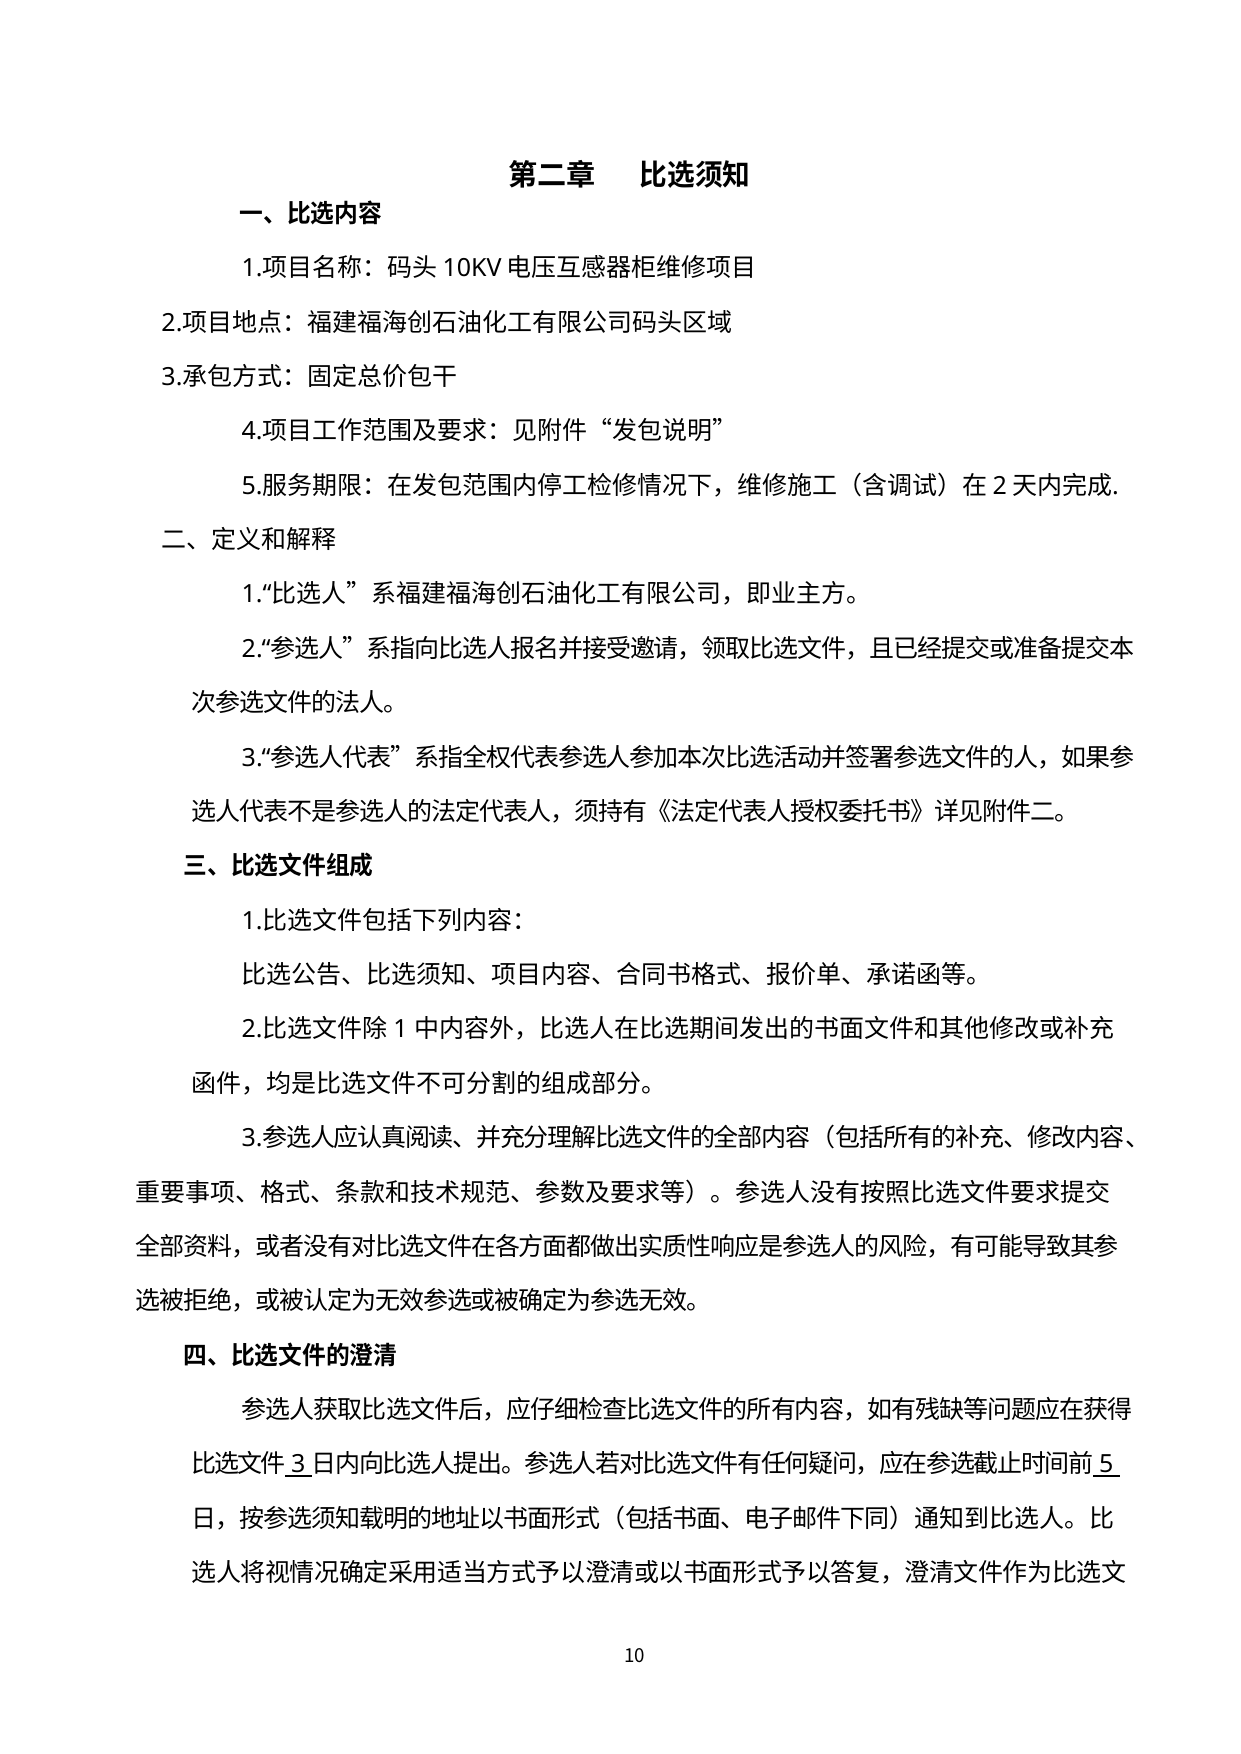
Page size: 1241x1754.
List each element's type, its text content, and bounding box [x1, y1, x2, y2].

text 3.“参选人代表”系指全权代表参选人参加本次比选活动并签署参选文件的人，如果参选人代表不是参选人的法定代表人，须持有《法定代表人授权委托书》详见附件二。 [191, 737, 1134, 828]
text 重要事项、格式、条款和技术规范、参数及要求等）。参选人没有按照比选文件要求提交 [135, 1172, 1134, 1208]
text 2.项目地点：福建福海创石油化工有限公司码头区域 [135, 302, 1134, 338]
text 一、比选内容 [191, 193, 1134, 229]
text 3.承包方式：固定总价包干 [135, 356, 1134, 393]
text 3.参选人应认真阅读、并充分理解比选文件的全部内容（包括所有的补充、修改内容、 [191, 1118, 1134, 1154]
text 全部资料，或者没有对比选文件在各方面都做出实质性响应是参选人的风险，有可能导致其参选被拒绝，或被认定为无效参选或被确定为参选无效。 [135, 1226, 1134, 1317]
text 二、定义和解释 [135, 519, 1134, 556]
text 2.比选文件除 1 中内容外，比选人在比选期间发出的书面文件和其他修改或补充函件，均是比选文件不可分割的组成部分。 [191, 1009, 1134, 1099]
text 比选公告、比选须知、项目内容、合同书格式、报价单、承诺函等。 [191, 954, 1134, 991]
subtitle 四、比选文件的澄清 [135, 1335, 1134, 1371]
text 1.比选文件包括下列内容： [191, 900, 1134, 936]
subtitle 三、比选文件组成 [135, 846, 1134, 882]
text 2.“参选人”系指向比选人报名并接受邀请，领取比选文件，且已经提交或准备提交本次参选文件的法人。 [191, 628, 1134, 719]
subtitle 第二章 比选须知 [135, 156, 1123, 193]
text 4.项目工作范围及要求：见附件“发包说明” [191, 411, 1134, 447]
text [191, 1389, 1134, 1589]
text 1.项目名称：码头10KV电压互感器柜维修项目 [191, 248, 1134, 284]
text 5.服务期限：在发包范围内停工检修情况下，维修施工（含调试）在2天内完成. [191, 465, 1134, 501]
text 1.“比选人”系福建福海创石油化工有限公司，即业主方。 [191, 574, 1134, 610]
